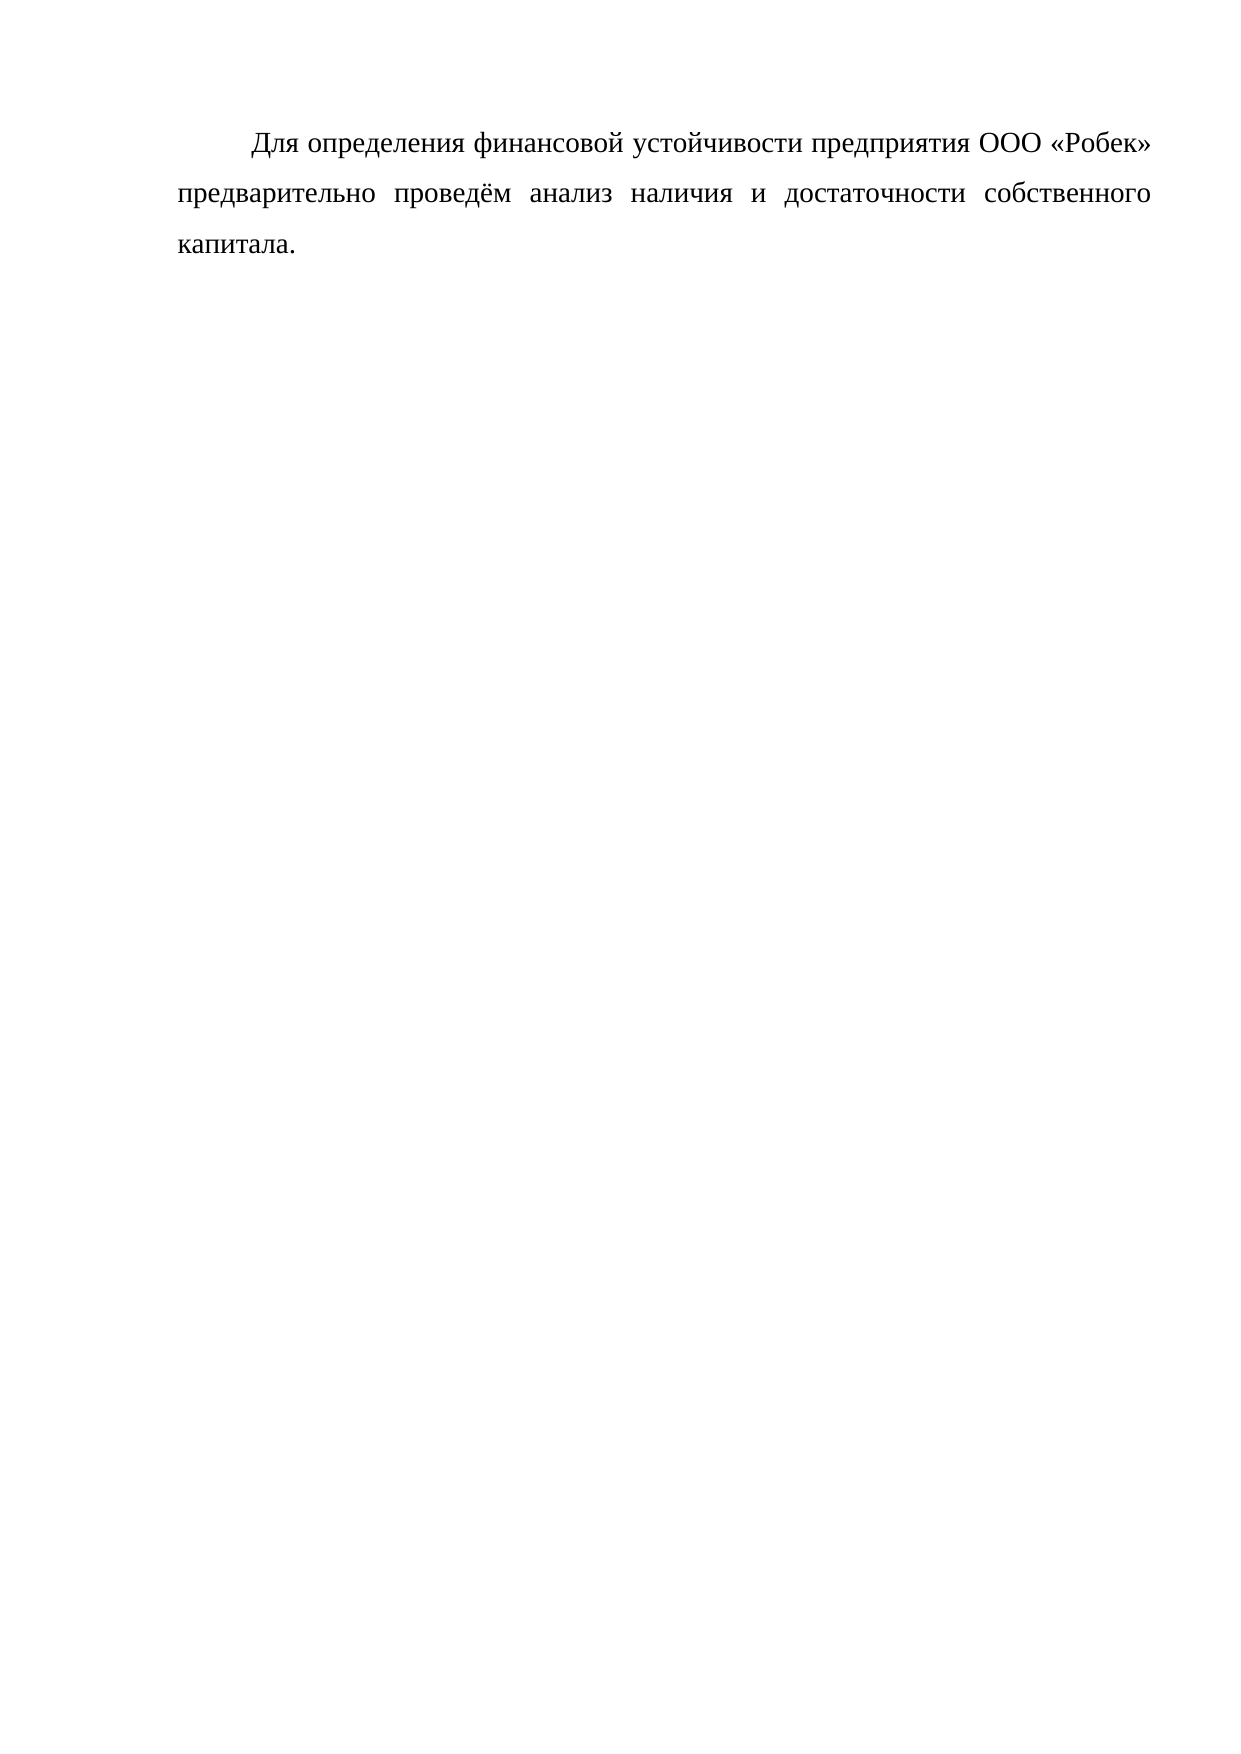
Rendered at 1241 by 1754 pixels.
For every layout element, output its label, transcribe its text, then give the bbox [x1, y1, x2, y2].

text Для определения финансовой устойчивости предприятия ООО «Робек» предварительно проведём анализ наличия и достаточности собственного капитала. [177, 125, 1152, 259]
